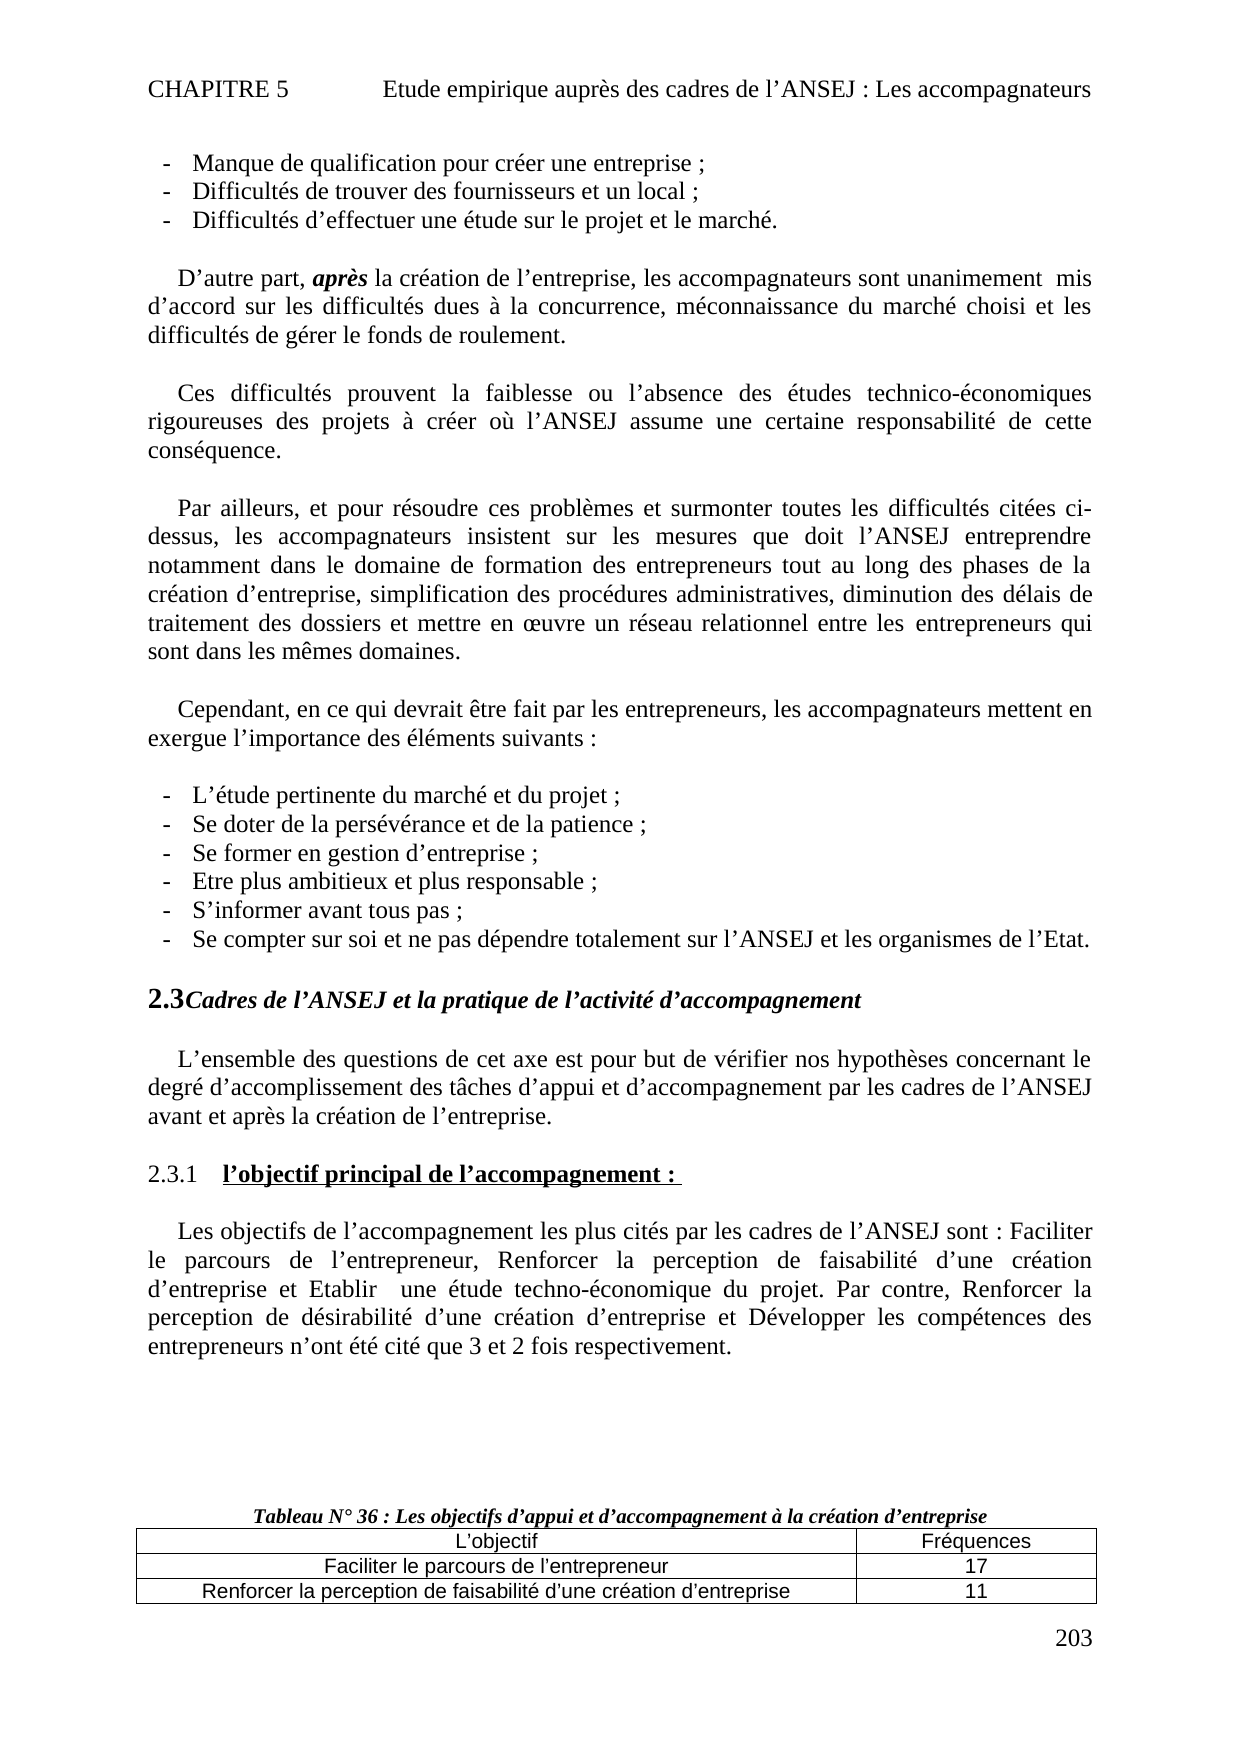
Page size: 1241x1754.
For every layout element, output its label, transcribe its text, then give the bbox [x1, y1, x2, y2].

table_cell Renforcer la perception de faisabilité d’une création d’entreprise [137, 1579, 856, 1603]
list S’informer avant tous pas ; [162, 895, 1093, 924]
list Se former en gestion d’entreprise ; [162, 838, 1093, 866]
list Se doter de la persévérance et de la patience ; [162, 809, 1093, 838]
list Difficultés d’effectuer une étude sur le projet et le marché. [162, 205, 1093, 234]
table_header Fréquences [857, 1529, 1096, 1553]
text Les objectifs de l’accompagnement les plus cités par les cadres de l’ANSEJ sont : Faciliter le parcours de l’entrepreneur, Renforcer la perception de faisabilité d’une création d’entreprise et Etablir une étude techno-économique du projet. Par contre, Renforcer la perception de désirabilité d’une création d’entreprise et Développer les compétences des entrepreneurs n’ont été cité que 3 et 2 fois respectivement. [148, 1216, 1093, 1360]
list L’étude pertinente du marché et du projet ; [162, 780, 1093, 809]
text Tableau N° 36 : Les objectifs d’appui et d’accompagnement à la création d’entreprise [148, 1504, 1093, 1528]
table_header L’objectif [137, 1529, 856, 1553]
list Cadres de l’ANSEJ et la pratique de l’activité d’accompagnement [148, 981, 1093, 1015]
table_cell 11 [857, 1579, 1096, 1603]
text Ces difficultés prouvent la faiblesse ou l’absence des études technico-économiques rigoureuses des projets à créer où l’ANSEJ assume une certaine responsabilité de cette conséquence. [148, 378, 1093, 464]
text D’autre part, après la création de l’entreprise, les accompagnateurs sont unanimement mis d’accord sur les difficultés dues à la concurrence, méconnaissance du marché choisi et les difficultés de gérer le fonds de roulement. [148, 263, 1093, 349]
list l’objectif principal de l’accompagnement : [148, 1159, 1093, 1187]
table_cell Faciliter le parcours de l’entrepreneur [137, 1554, 856, 1578]
list Manque de qualification pour créer une entreprise ; [162, 148, 1093, 176]
list Se compter sur soi et ne pas dépendre totalement sur l’ANSEJ et les organismes de l’Etat. [162, 924, 1093, 953]
list Difficultés de trouver des fournisseurs et un local ; [162, 176, 1093, 205]
text Cependant, en ce qui devrait être fait par les entrepreneurs, les accompagnateurs mettent en exergue l’importance des éléments suivants : [148, 694, 1093, 751]
list Etre plus ambitieux et plus responsable ; [162, 866, 1093, 895]
text L’ensemble des questions de cet axe est pour but de vérifier nos hypothèses concernant le degré d’accomplissement des tâches d’appui et d’accompagnement par les cadres de l’ANSEJ avant et après la création de l’entreprise. [148, 1044, 1093, 1130]
text Par ailleurs, et pour résoudre ces problèmes et surmonter toutes les difficultés citées ci-dessus, les accompagnateurs insistent sur les mesures que doit l’ANSEJ entreprendre notamment dans le domaine de formation des entrepreneurs tout au long des phases de la création d’entreprise, simplification des procédures administratives, diminution des délais de traitement des dossiers et mettre en œuvre un réseau relationnel entre les entrepreneurs qui sont dans les mêmes domaines. [148, 493, 1093, 665]
table_cell 17 [857, 1554, 1096, 1578]
